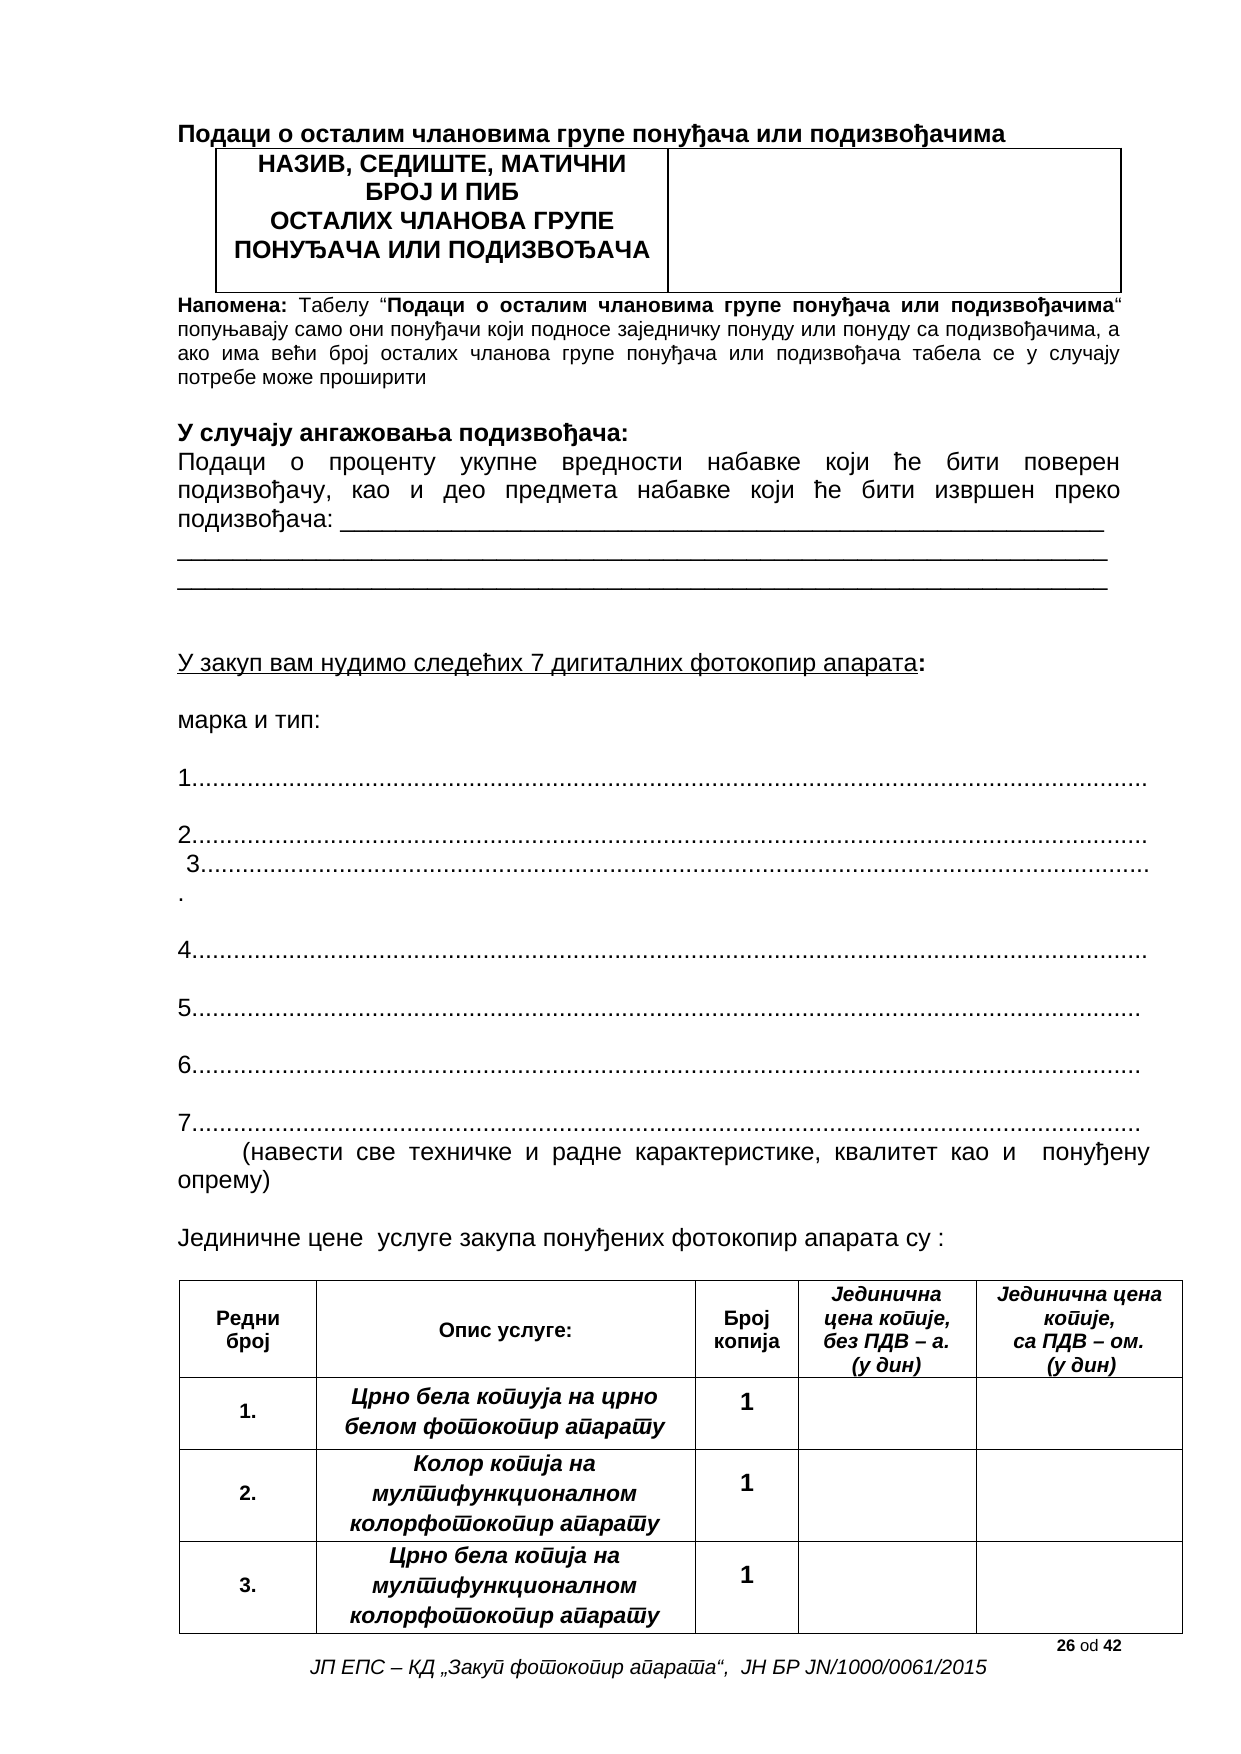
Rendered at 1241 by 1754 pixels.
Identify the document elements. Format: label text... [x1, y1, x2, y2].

table_cell [977, 1542, 1182, 1633]
text ______________________________________________________________________________________________________________________________________ [177, 533, 1121, 590]
text (навести све техничке и радне карактеристике, квалитет као и понуђену опрему) [177, 1137, 1151, 1194]
text 4.......................................................................................................................................... [177, 935, 1151, 964]
table_cell [799, 1378, 976, 1448]
text У случају ангажовања подизвођача: [177, 418, 1121, 447]
table_header НАЗИВ, СЕДИШТЕ, МАТИЧНИ БРОЈ И ПИБ ОСТАЛИХ ЧЛАНОВА ГРУПЕ ПОНУЂАЧА ИЛИ ПОДИЗВОЂАЧА [217, 149, 667, 292]
text Подаци о осталим члановима групе понуђача или подизвођачима [177, 119, 1121, 147]
table_cell [799, 1542, 976, 1633]
text 7......................................................................................................................................... [177, 1108, 1151, 1137]
text Јединичне цене услуге закупа понуђених фотокопир апарата су : [177, 1223, 1151, 1252]
table_header Јединична цена копије, са ПДВ – ом. (у дин) [977, 1281, 1182, 1377]
table_cell Колор копија на мултифункционалном колорфотокопир апарату [317, 1450, 695, 1541]
table_header Јединична цена копије, без ПДВ – а. (у дин) [799, 1281, 976, 1377]
table_cell [977, 1378, 1182, 1448]
text марка и тип: [177, 705, 1151, 734]
table_cell [977, 1450, 1182, 1541]
table_header Број копија [696, 1281, 798, 1377]
text Напомена: Табелу “Подаци о осталим члановима групе понуђача или подизвођачима“ попуњавају само они понуђачи који подносе заједничку понуду или понуду са подизвођачима, а ако има већи број осталих чланова групе понуђача или подизвођача табела се у случају потребе може проширити [177, 293, 1121, 389]
table_cell [799, 1450, 976, 1541]
table_cell Црно бела копија на мултифункционалном колорфотокопир апарату [317, 1542, 695, 1633]
table_cell 1. [180, 1378, 316, 1448]
text 5......................................................................................................................................... [177, 993, 1151, 1022]
table_header Опис услуге: [317, 1281, 695, 1377]
table_cell Црно бела копиуја на црно белом фотокопир апарату [317, 1378, 695, 1448]
table_cell 1 [696, 1450, 798, 1541]
text 1.......................................................................................................................................... [177, 763, 1151, 792]
table_cell 1 [696, 1378, 798, 1448]
text 6......................................................................................................................................... [177, 1050, 1151, 1079]
text У закуп вам нудимо следећих 7 дигиталних фотокопир апарата: [177, 648, 1151, 677]
table_cell 1 [696, 1542, 798, 1633]
text 2.......................................................................................................................................... [177, 820, 1151, 849]
text Подаци о проценту укупне вредности набавке који ће бити поверен подизвођачу, као и део предмета набавке који ће бити извршен преко подизвођача: _______________________________________________________ [177, 447, 1121, 533]
table_header [669, 149, 1120, 292]
table_cell 2. [180, 1450, 316, 1541]
text 3.......................................................................................................................................... [177, 849, 1151, 907]
table_header Редни број [180, 1281, 316, 1377]
table_cell 3. [180, 1542, 316, 1633]
